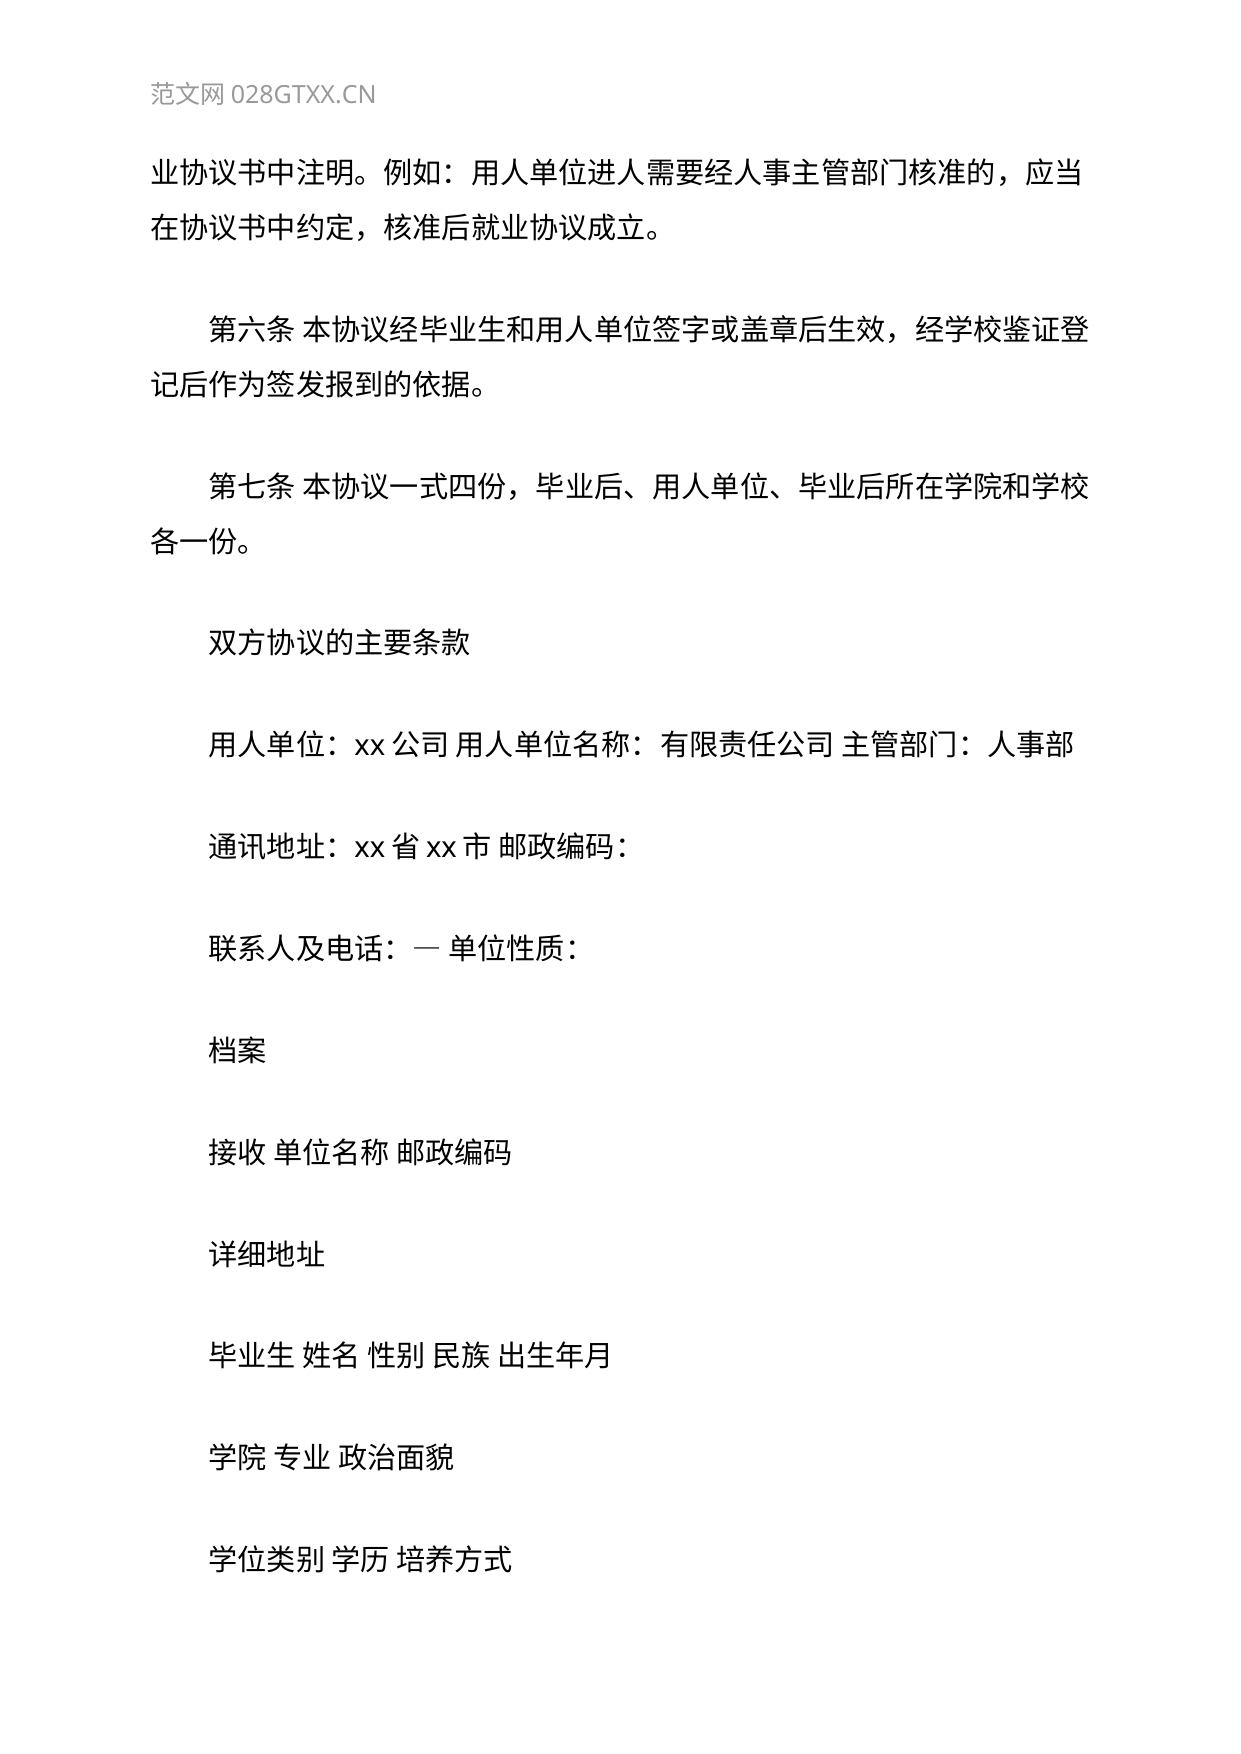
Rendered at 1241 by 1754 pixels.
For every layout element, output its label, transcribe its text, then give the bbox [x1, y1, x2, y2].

text 用人单位：xx公司 用人单位名称：有限责任公司 主管部门：人事部 [150, 722, 1090, 764]
text 联系人及电话：— 单位性质： [150, 926, 1090, 968]
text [150, 150, 1090, 247]
text 毕业生 姓名 性别 民族 出生年月 [150, 1333, 1090, 1375]
text 第七条 本协议一式四份，毕业后、用人单位、毕业后所在学院和学校各一份。 [150, 463, 1090, 561]
text 接收 单位名称 邮政编码 [150, 1129, 1090, 1172]
text 学院 专业 政治面貌 [150, 1434, 1090, 1477]
text 详细地址 [150, 1231, 1090, 1273]
text 学位类别 学历 培养方式 [150, 1536, 1090, 1579]
text 通讯地址：xx省xx市 邮政编码： [150, 824, 1090, 866]
text 双方协议的主要条款 [150, 620, 1090, 662]
text 第六条 本协议经毕业生和用人单位签字或盖章后生效，经学校鉴证登记后作为签发报到的依据。 [150, 307, 1090, 404]
text 档案 [150, 1027, 1090, 1070]
